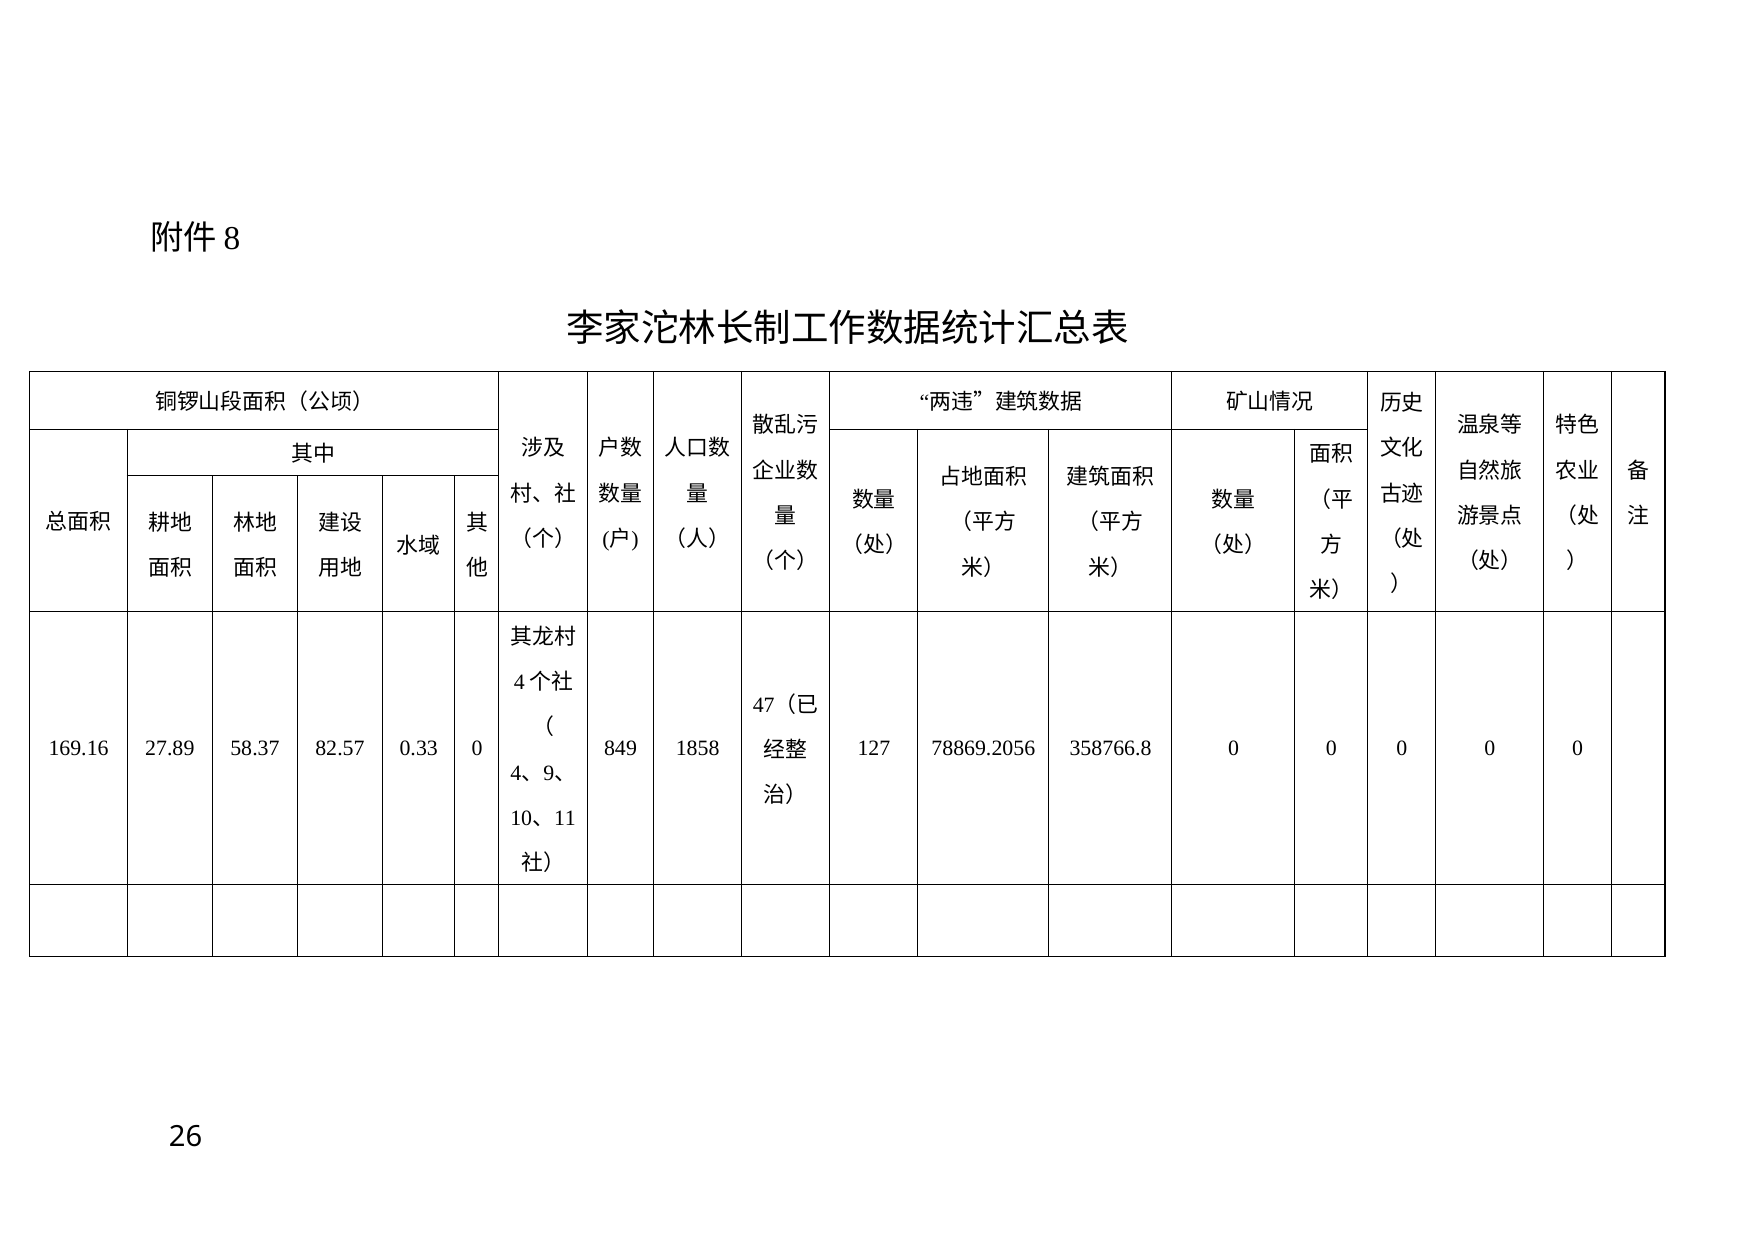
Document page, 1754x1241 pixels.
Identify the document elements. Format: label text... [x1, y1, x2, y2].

table_cell 其龙村4个社（4、9、10、11社） [499, 612, 587, 884]
table_cell 1858 [654, 612, 741, 884]
table_cell [1049, 885, 1171, 956]
table_cell [383, 885, 454, 956]
table_cell 户数数量(户) [588, 372, 653, 611]
table_cell 建设用地 [298, 476, 382, 611]
table_cell 47（已经整治） [742, 612, 829, 884]
table_cell 其中 [128, 430, 498, 475]
table_cell 占地面积（平方米） [918, 430, 1048, 611]
table_cell 0 [1544, 612, 1611, 884]
table_cell [1295, 885, 1367, 956]
table_cell “两违”建筑数据 [830, 372, 1171, 429]
table_cell [1172, 885, 1294, 956]
table_cell 0.33 [383, 612, 454, 884]
table_cell 169.16 [30, 612, 127, 884]
table_cell 总面积 [30, 430, 127, 611]
table_cell [30, 885, 127, 956]
text 附件8 [150, 189, 1604, 280]
table_cell 0 [1172, 612, 1294, 884]
table_cell 温泉等自然旅游景点（处） [1436, 372, 1543, 611]
table_cell 0 [455, 612, 498, 884]
table_cell [1612, 885, 1664, 956]
table_cell 数量（处） [830, 430, 917, 611]
table_cell 849 [588, 612, 653, 884]
table_cell 其他 [455, 476, 498, 611]
table_cell [213, 885, 297, 956]
table_cell 耕地面积 [128, 476, 212, 611]
table_cell [654, 885, 741, 956]
table_cell 矿山情况 [1172, 372, 1367, 429]
table_cell 人口数量（人） [654, 372, 741, 611]
table_cell [830, 885, 917, 956]
table_cell 数量（处） [1172, 430, 1294, 611]
table_cell 水域 [383, 476, 454, 611]
table_cell [1544, 885, 1611, 956]
table_cell 铜锣山段面积（公顷） [30, 372, 498, 429]
table_cell [588, 885, 653, 956]
table_cell [742, 885, 829, 956]
table_cell [1612, 612, 1664, 884]
table_cell 0 [1436, 612, 1543, 884]
table_cell 林地面积 [213, 476, 297, 611]
table_cell 27.89 [128, 612, 212, 884]
table_cell [455, 885, 498, 956]
table_cell [918, 885, 1048, 956]
table_cell 0 [1295, 612, 1367, 884]
table_cell 358766.8 [1049, 612, 1171, 884]
table_cell 127 [830, 612, 917, 884]
table_cell 0 [1368, 612, 1435, 884]
table_cell [1368, 885, 1435, 956]
table_cell 历史文化古迹（处） [1368, 372, 1435, 611]
table_header 李家沱林长制工作数据统计汇总表 [30, 280, 1665, 371]
table_cell [128, 885, 212, 956]
table_cell 78869.2056 [918, 612, 1048, 884]
table_cell [499, 885, 587, 956]
table_cell 涉及村、社（个） [499, 372, 587, 611]
table_cell 建筑面积（平方米） [1049, 430, 1171, 611]
table_cell 特色农业（处） [1544, 372, 1611, 611]
table_cell 面积（平方米） [1295, 430, 1367, 611]
table_cell 散乱污企业数量（个） [742, 372, 829, 611]
table_cell [298, 885, 382, 956]
table_cell [1436, 885, 1543, 956]
table_cell 82.57 [298, 612, 382, 884]
table_cell 58.37 [213, 612, 297, 884]
table_cell 备注 [1612, 372, 1664, 611]
